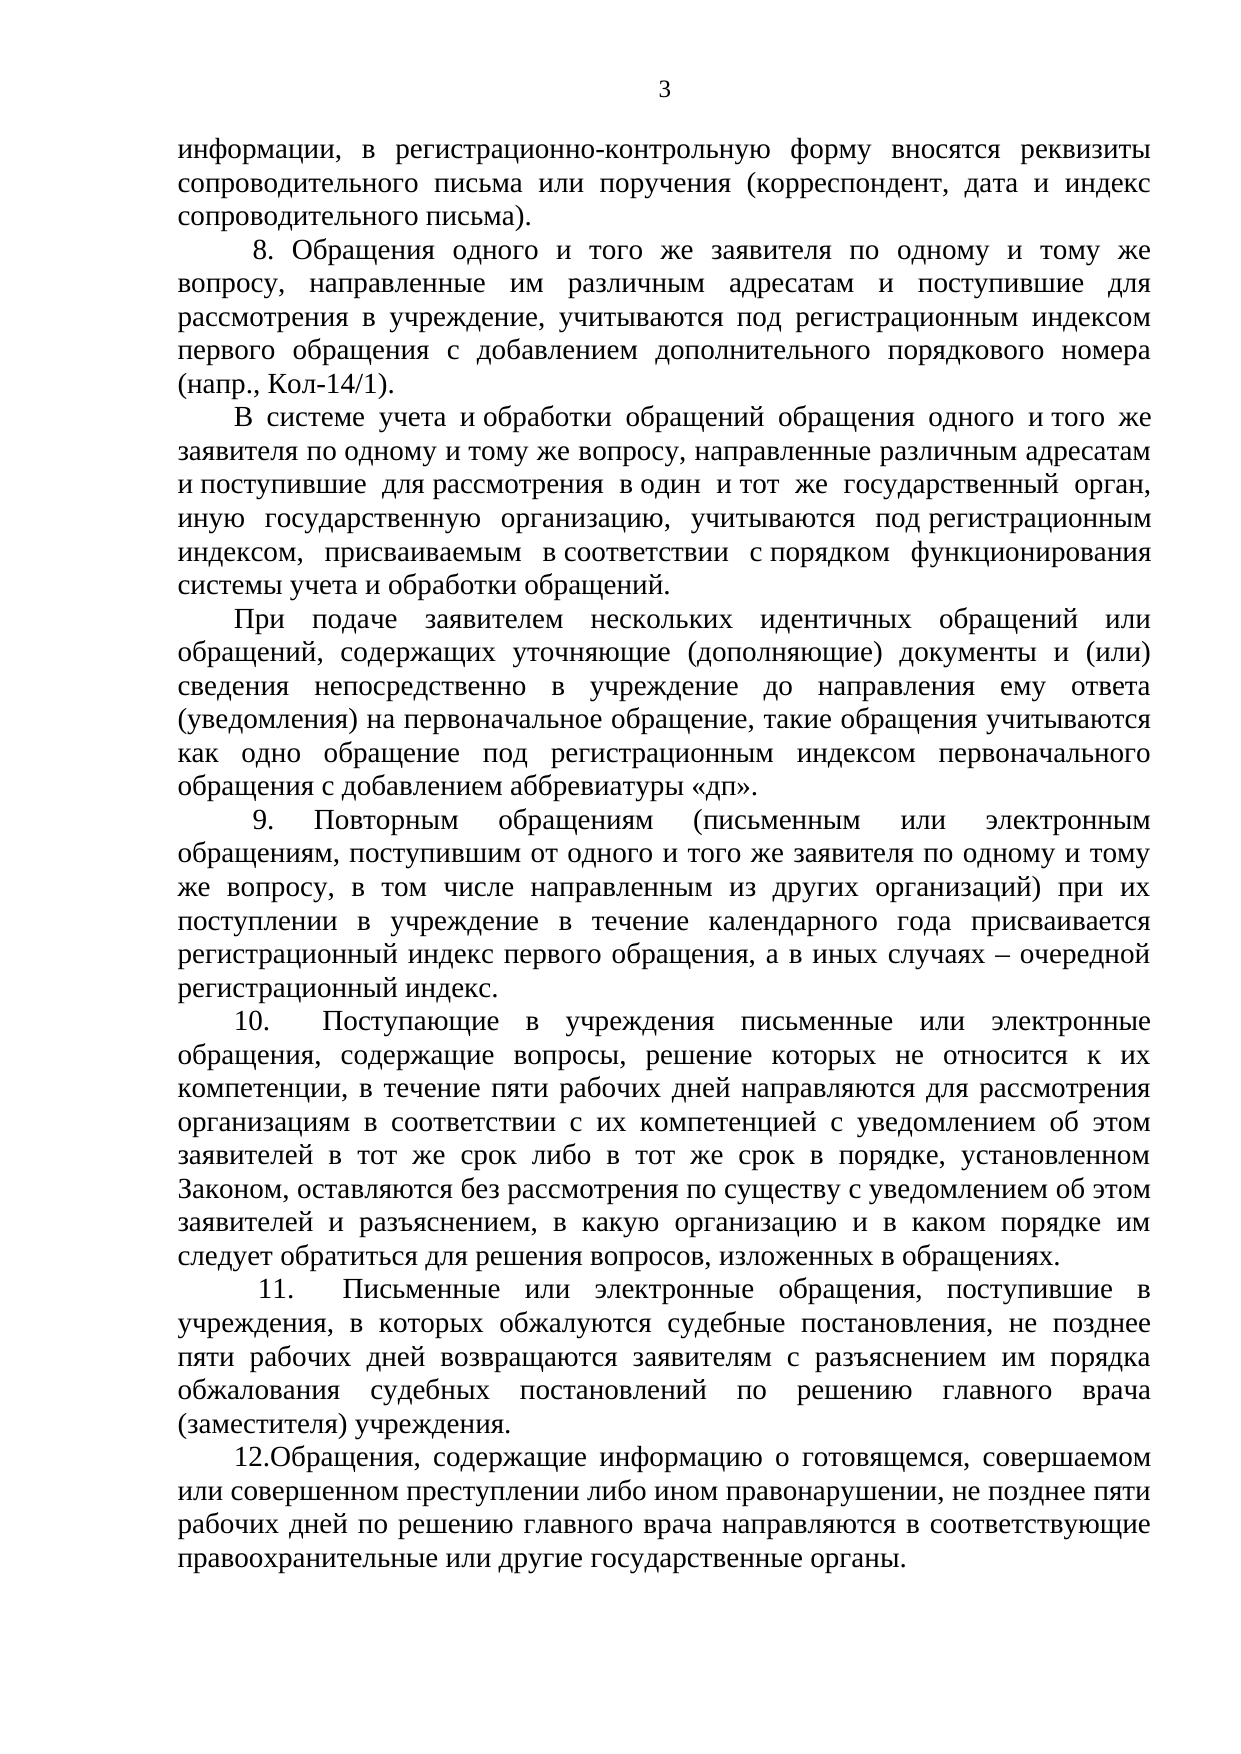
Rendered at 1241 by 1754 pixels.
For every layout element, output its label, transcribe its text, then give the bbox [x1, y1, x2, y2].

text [177, 131, 1152, 232]
text При подаче заявителем нескольких идентичных обращений или обращений, содержащих уточняющие (дополняющие) документы и (или) сведения непосредственно в учреждение до направления ему ответа (уведомления) на первоначальное обращение, такие обращения учитываются как одно обращение под регистрационным индексом первоначального обращения с добавлением аббревиатуры «дп». [177, 601, 1152, 802]
text 8. Обращения одного и того же заявителя по одному и тому же вопросу, направленные им различным адресатам и поступившие для рассмотрения в учреждение, учитываются под регистрационным индексом первого обращения с добавлением дополнительного порядкового номера (напр., Кол-14/1). [177, 232, 1152, 399]
text 11. Письменные или электронные обращения, поступившие в учреждения, в которых обжалуются судебные постановления, не позднее пяти рабочих дней возвращаются заявителям с разъяснением им порядка обжалования судебных постановлений по решению главного врача (заместителя) учреждения. [177, 1272, 1152, 1439]
text В системе учета и обработки обращений обращения одного и того же заявителя по одному и тому же вопросу, направленные различным адресатам и поступившие для рассмотрения в один и тот же государственный орган, иную государственную организацию, учитываются под регистрационным индексом, присваиваемым в соответствии с порядком функционирования системы учета и обработки обращений. [177, 399, 1152, 601]
text 10. Поступающие в учреждения письменные или электронные обращения, содержащие вопросы, решение которых не относится к их компетенции, в течение пяти рабочих дней направляются для рассмотрения организациям в соответствии с их компетенцией с уведомлением об этом заявителей в тот же срок либо в тот же срок в порядке, установленном Законом, оставляются без рассмотрения по существу с уведомлением об этом заявителей и разъяснением, в какую организацию и в каком порядке им следует обратиться для решения вопросов, изложенных в обращениях. [177, 1003, 1152, 1272]
text 12.Обращения, содержащие информацию о готовящемся, совершаемом или совершенном преступлении либо ином правонарушении, не позднее пяти рабочих дней по решению главного врача направляются в соответствующие правоохранительные или другие государственные органы. [177, 1439, 1152, 1573]
text 9. Повторным обращениям (письменным или электронным обращениям, поступившим от одного и того же заявителя по одному и тому же вопросу, в том числе направленным из других организаций) при их поступлении в учреждение в течение календарного года присваивается регистрационный индекс первого обращения, а в иных случаях – очередной регистрационный индекс. [177, 802, 1152, 1003]
